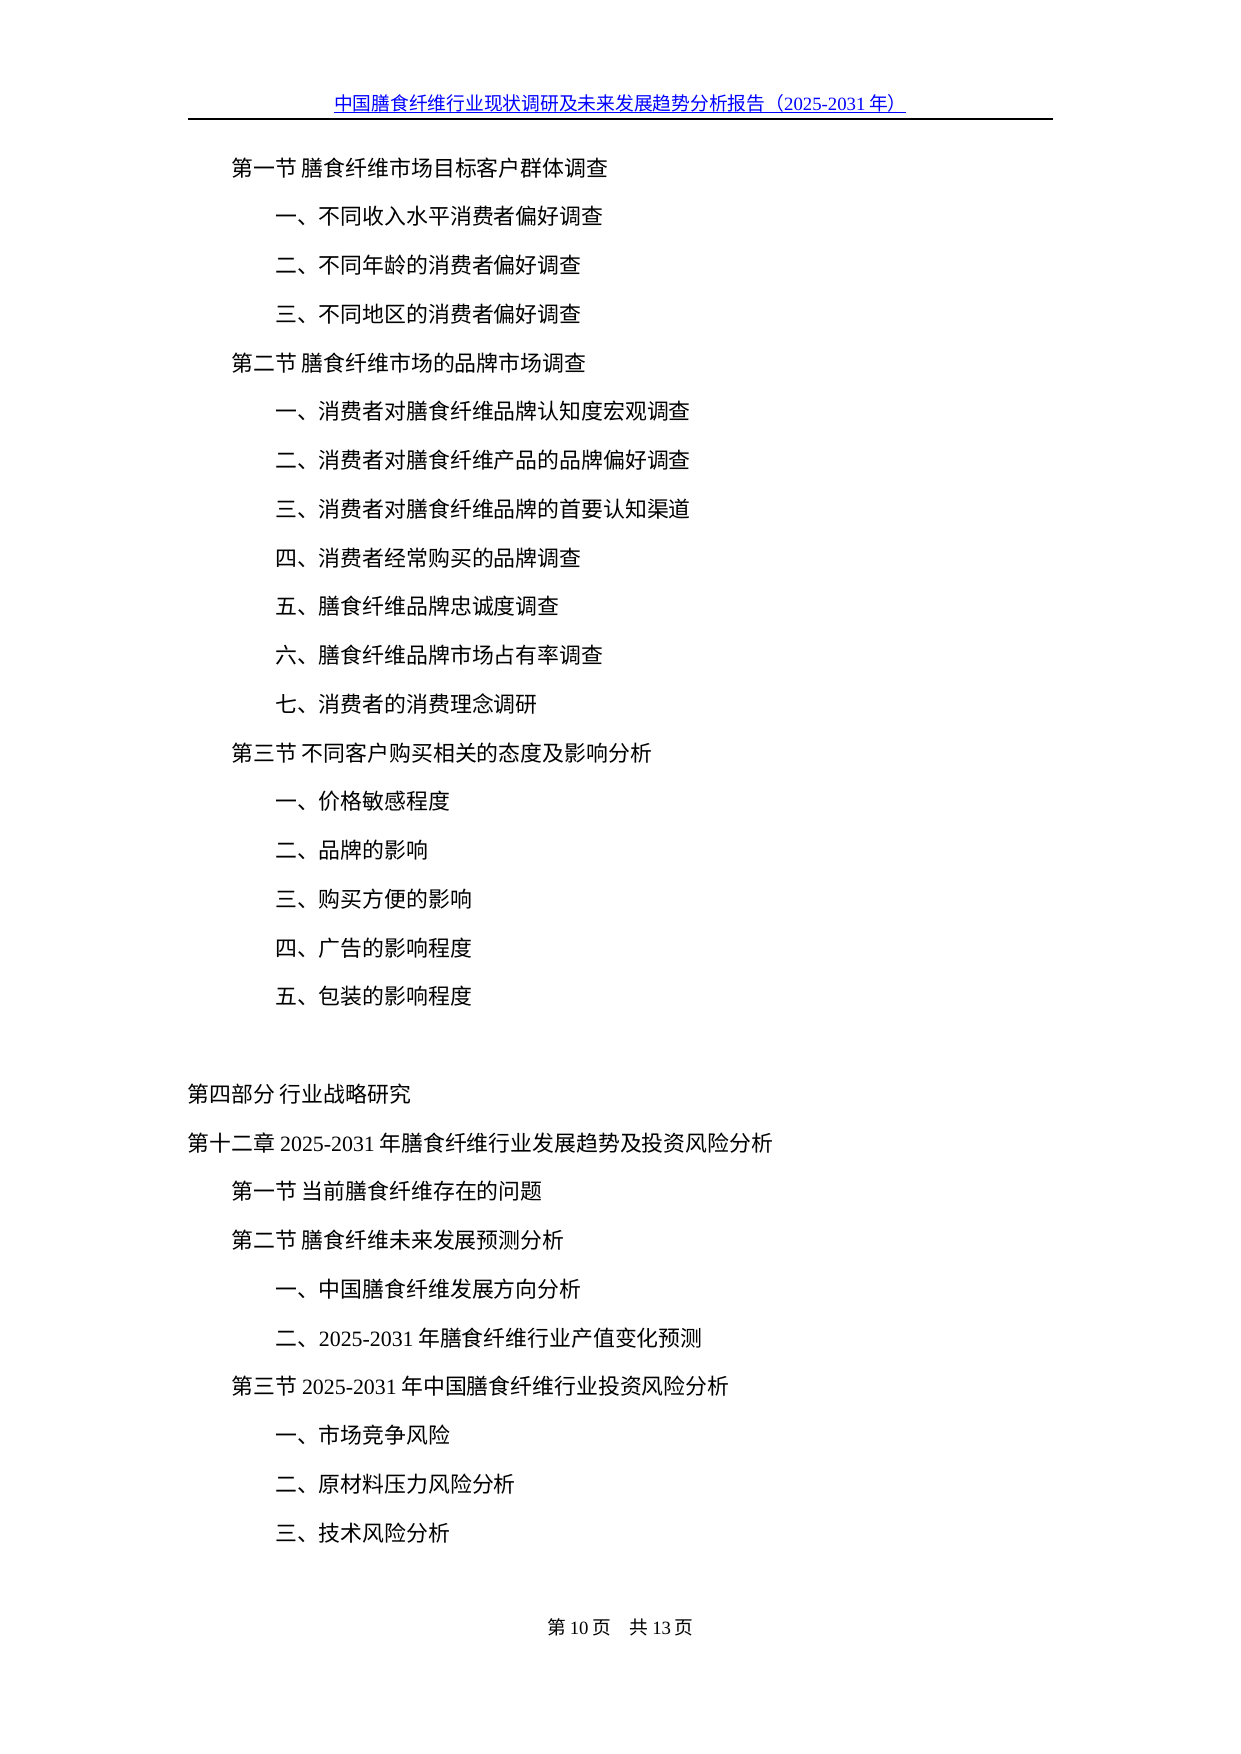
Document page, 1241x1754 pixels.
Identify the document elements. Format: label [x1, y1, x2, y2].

text [187, 150, 1053, 1548]
